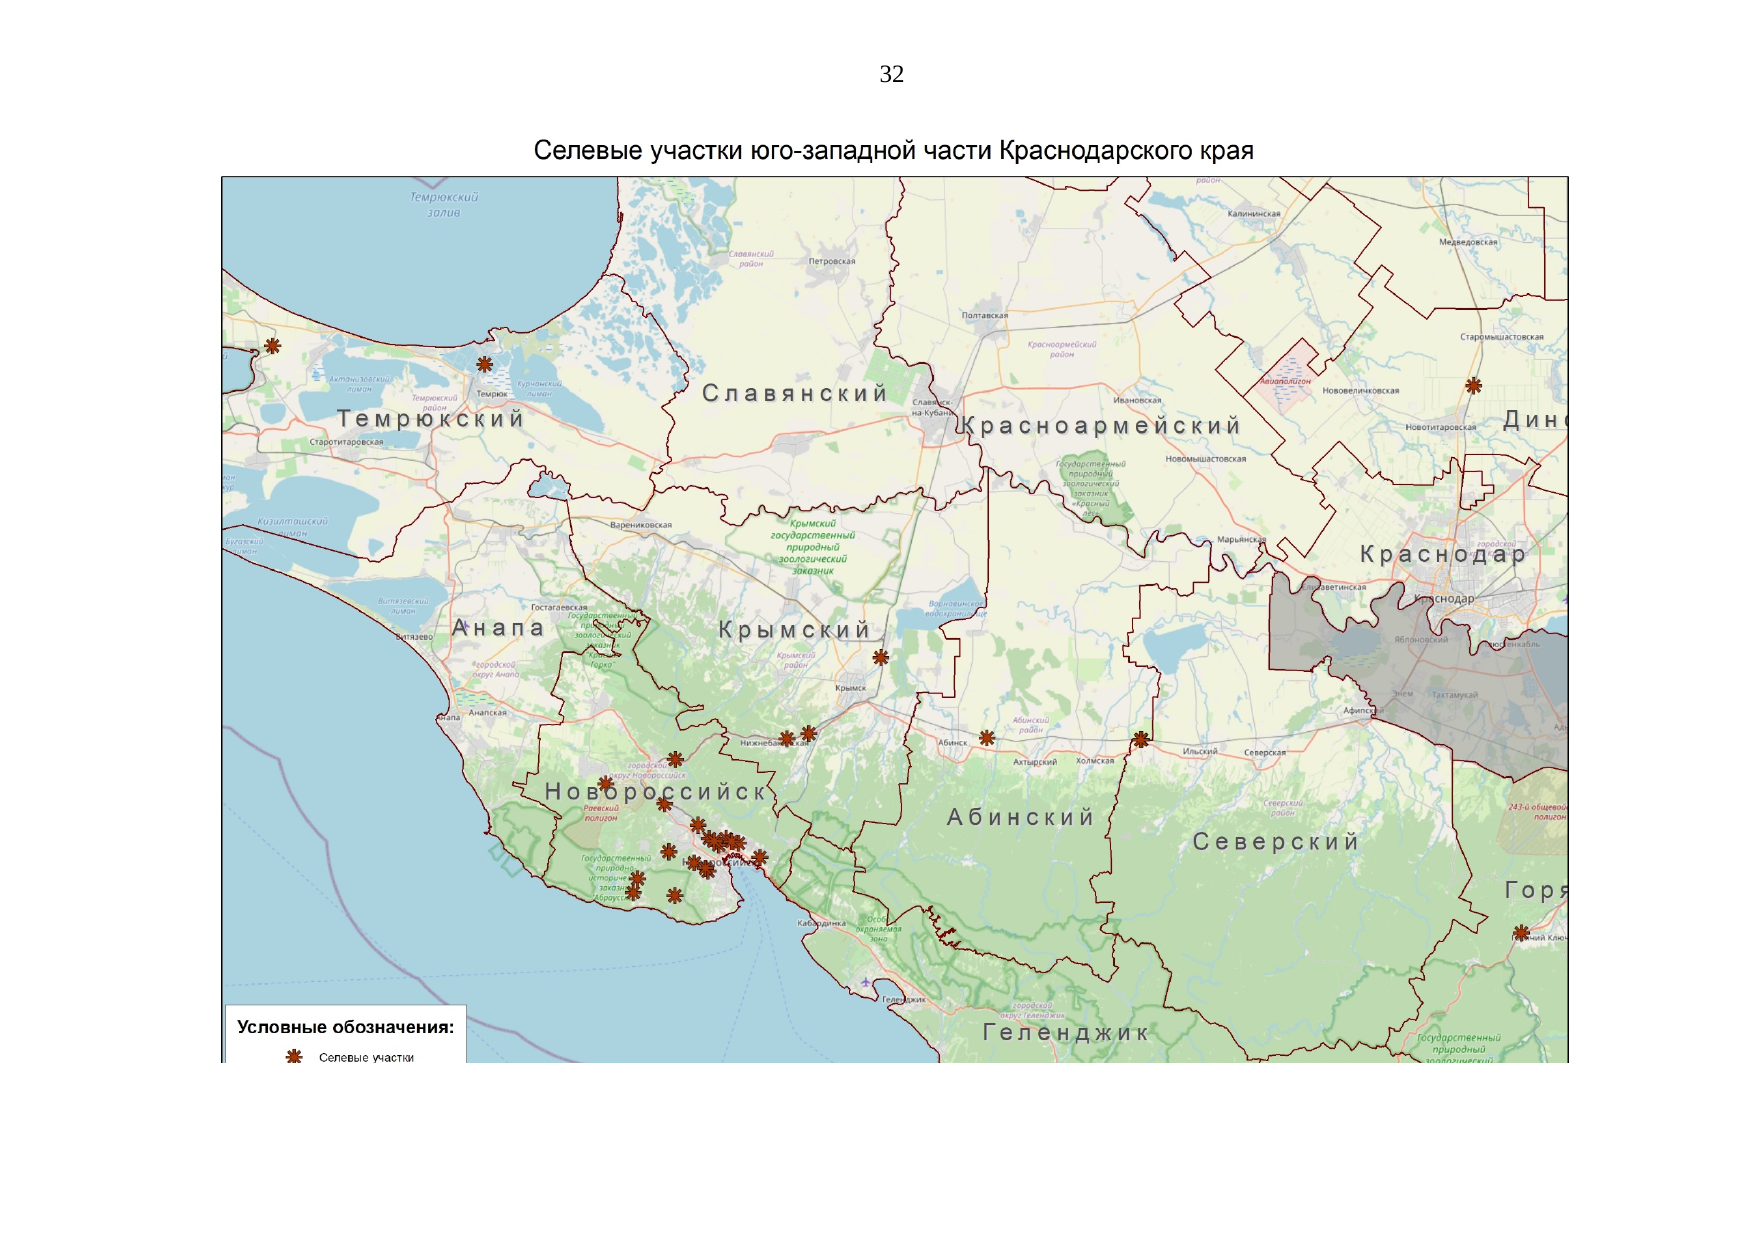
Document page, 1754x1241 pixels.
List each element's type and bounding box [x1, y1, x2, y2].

picture [182, 116, 1602, 1063]
